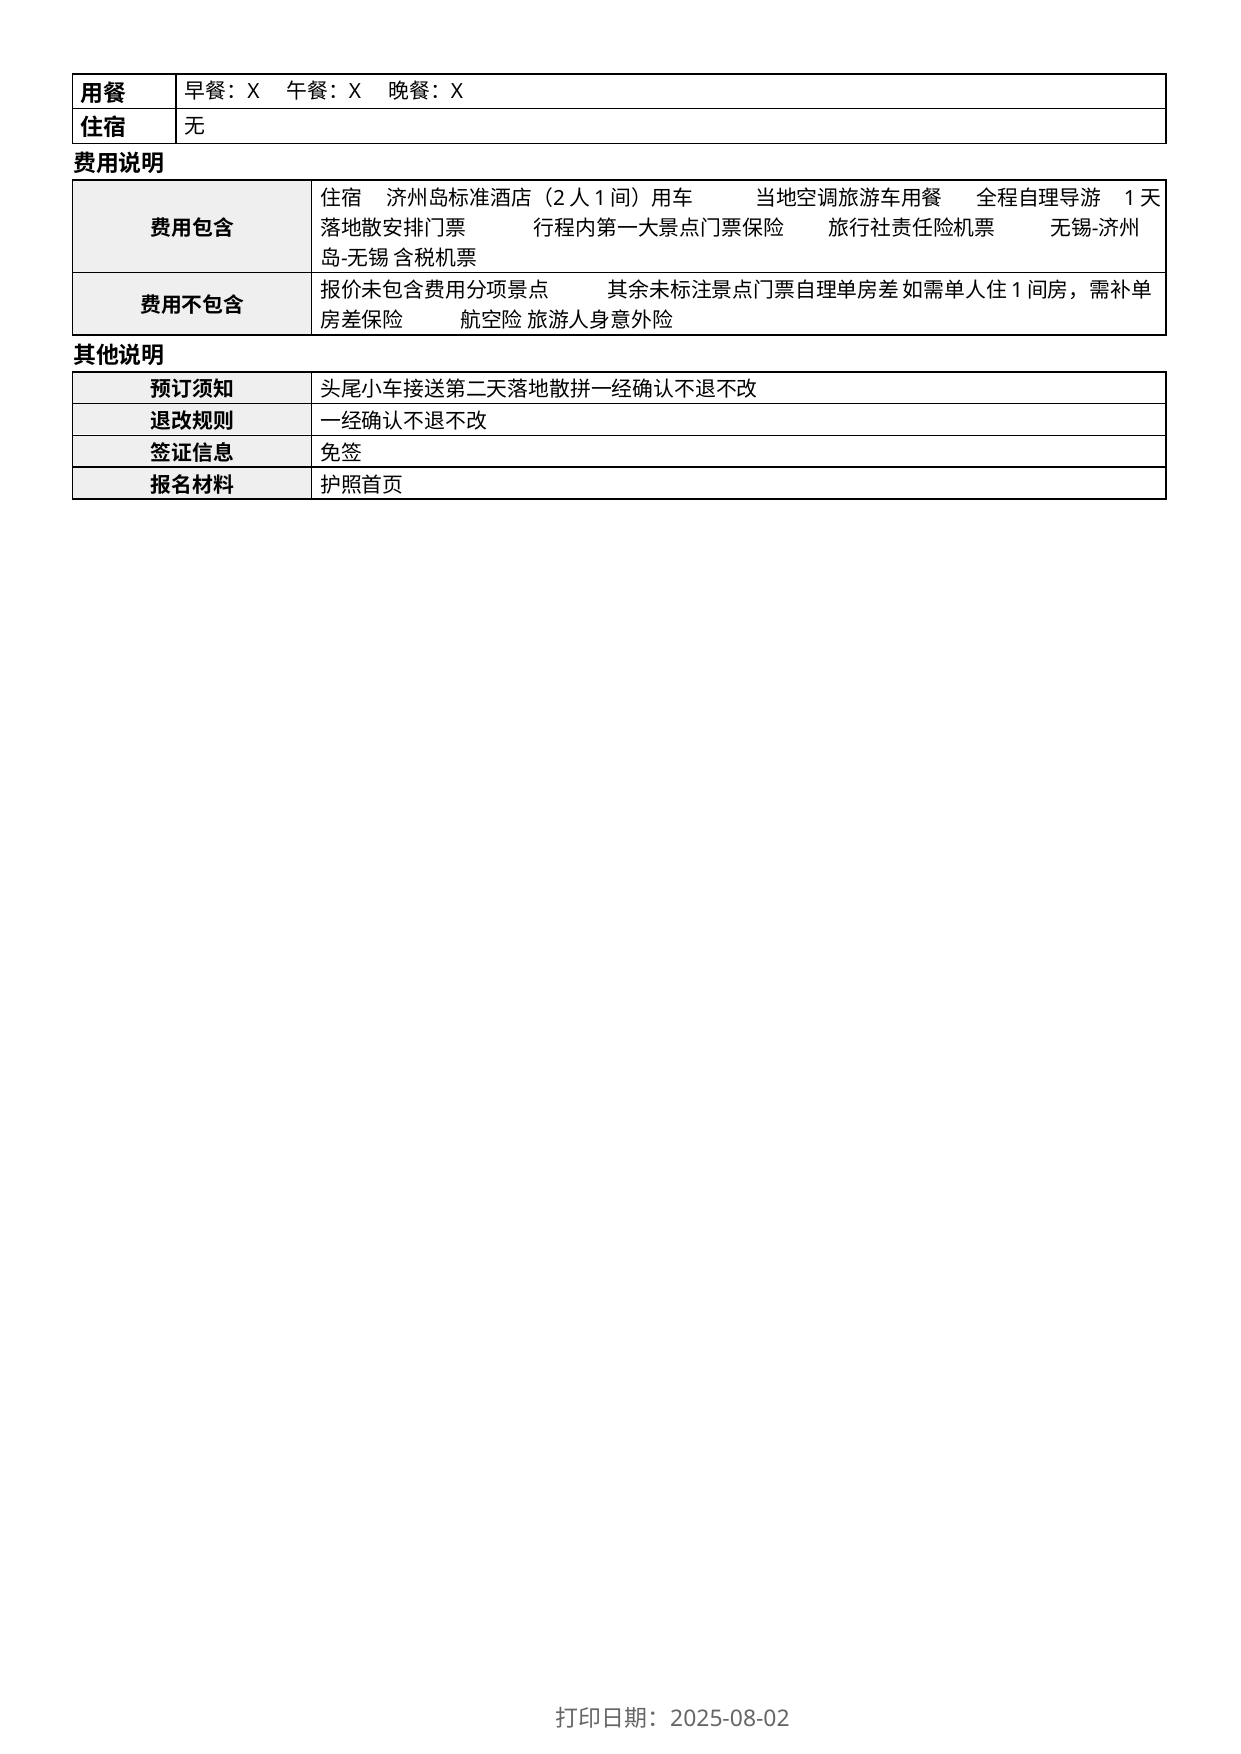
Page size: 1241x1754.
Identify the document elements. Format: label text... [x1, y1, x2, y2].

table_cell 报名材料 [73, 468, 311, 498]
table_cell 住宿 [73, 109, 175, 142]
table_cell 退改规则 [73, 404, 311, 434]
table_cell 无 [177, 109, 1165, 142]
table_header 头尾小车接送 [312, 373, 1165, 403]
table_cell 早餐：X 午餐：X 晚餐：X [177, 75, 1165, 108]
table_cell 一经确认不退不改 [312, 404, 1165, 434]
table_header 预订须知 [73, 373, 311, 403]
table_cell 费用不包含 [73, 273, 311, 334]
table_cell 用餐 [73, 75, 175, 108]
table_header 住宿 济州岛标准酒店（2人1间） [312, 181, 1165, 272]
table_header 费用包含 [73, 181, 311, 272]
table_cell 签证信息 [73, 436, 311, 466]
table_cell 免签 [312, 436, 1165, 466]
table_cell 护照首页 [312, 468, 1165, 498]
table_cell 报价未包含费用分项 [312, 273, 1165, 334]
text 费用说明 [73, 145, 1167, 178]
text 其他说明 [73, 337, 1167, 370]
